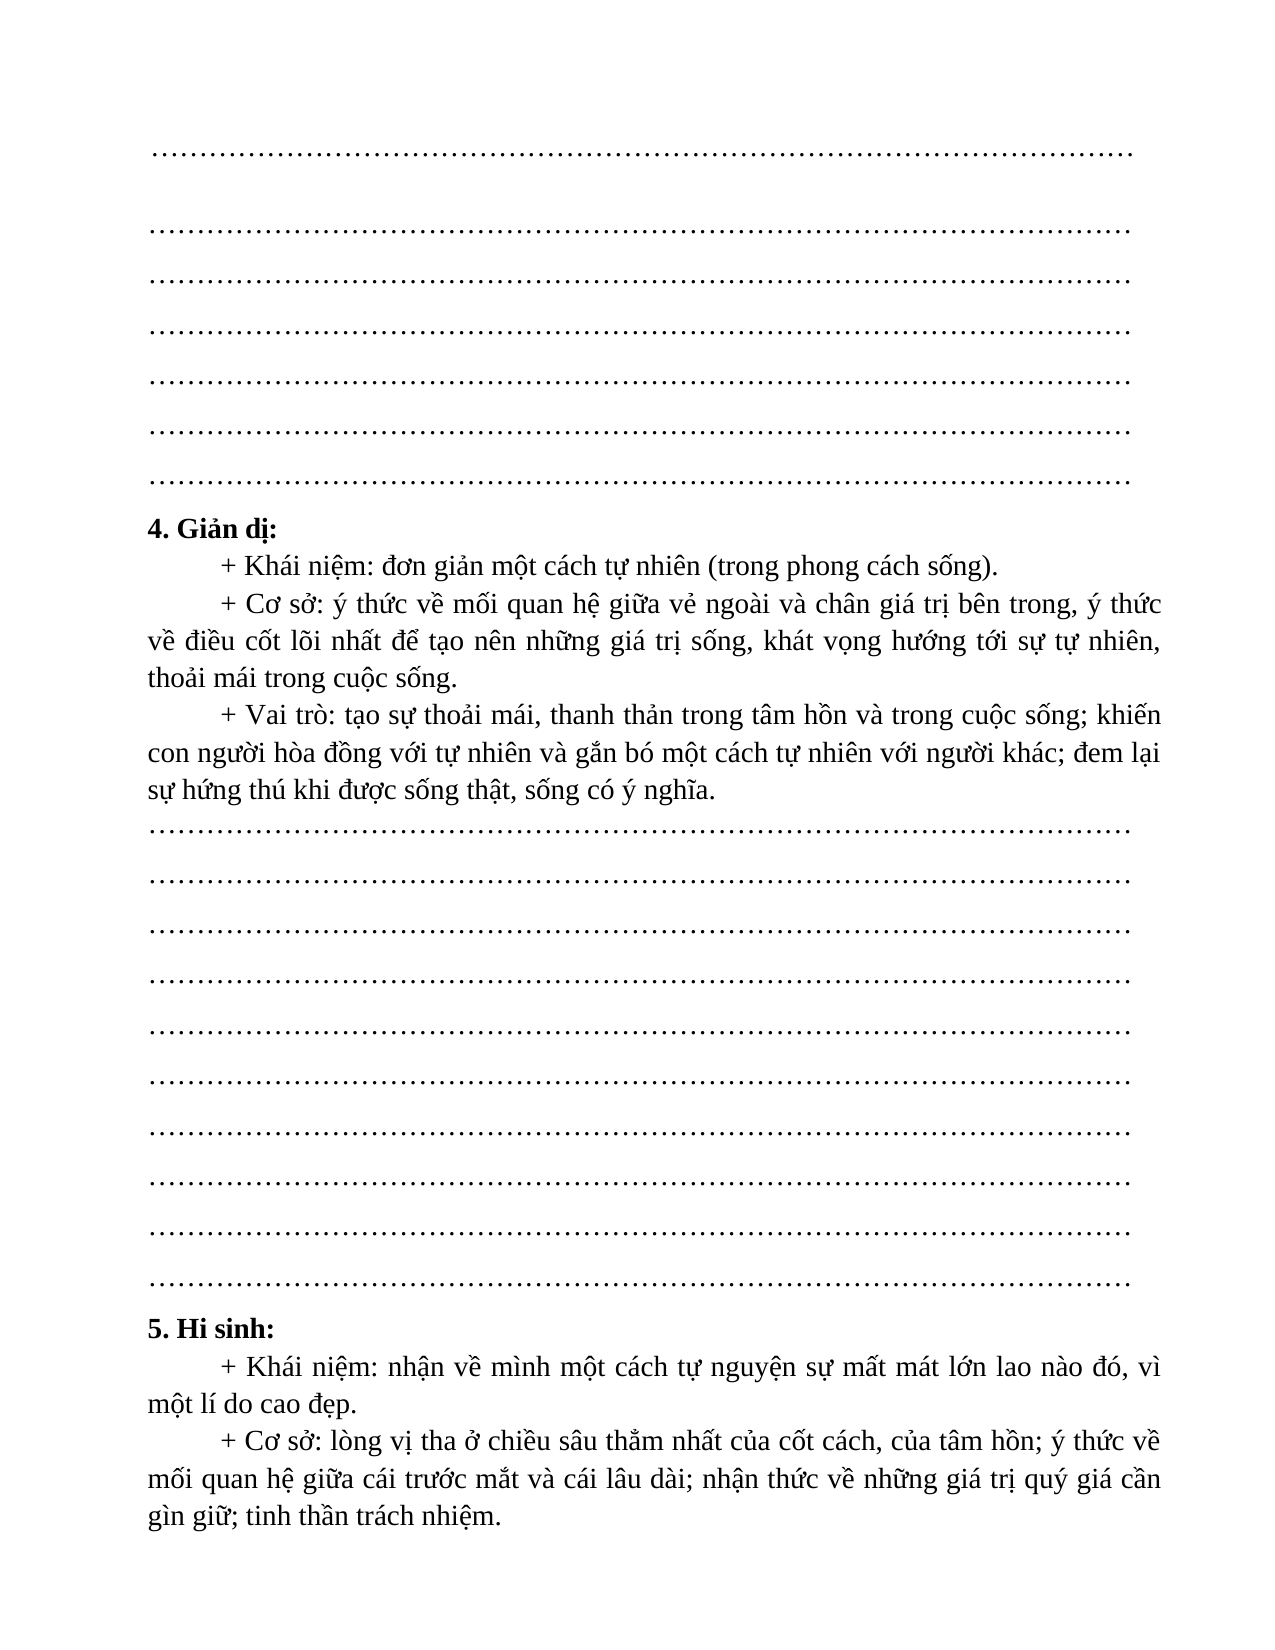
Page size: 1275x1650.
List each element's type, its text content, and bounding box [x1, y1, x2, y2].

text + Cơ sở: ý thức về mối quan hệ giữa vẻ ngoài và chân giá trị bên trong, ý thức về điều cốt lõi nhất để tạo nên những giá trị sống, khát vọng hướng tới sự tự nhiên, thoải mái trong cuộc sống. [147, 586, 1163, 694]
text + Khái niệm: đơn giản một cách tự nhiên (trong phong cách sống). [220, 548, 1175, 582]
text ………………………………………………………………………………………… [147, 307, 1175, 340]
text ………………………………………………………………………………………… [147, 856, 1175, 890]
subtitle Hi sinh: [147, 1312, 1175, 1345]
text ………………………………………………………………………………………… [147, 906, 1175, 940]
text ………………………………………………………………………………………… [147, 1158, 1175, 1191]
text ………………………………………………………………………………………… [147, 457, 1175, 491]
text + Khái niệm: nhận về mình một cách tự nguyện sự mất mát lớn lao nào đó, vì một lí do cao đẹp. [147, 1349, 1163, 1420]
text ………………………………………………………………………………………… [147, 1108, 1175, 1141]
text ………………………………………………………………………………………… [147, 1057, 1175, 1091]
text ………………………………………………………………………………………… [147, 1208, 1175, 1242]
text ………………………………………………………………………………………… [147, 256, 1175, 290]
text + Vai trò: tạo sự thoải mái, thanh thản trong tâm hồn và trong cuộc sống; khiến con người hòa đồng với tự nhiên và gắn bó một cách tự nhiên với người khác; đem lại sự hứng thú khi được sống thật, sống có ý nghĩa. [147, 697, 1163, 805]
text ………………………………………………………………………………………… [147, 1007, 1175, 1041]
text ………………………………………………………………………………………… [147, 357, 1175, 391]
text ………………………………………………………………………………………… [147, 407, 1175, 441]
text + Cơ sở: lòng vị tha ở chiều sâu thẳm nhất của cốt cách, của tâm hồn; ý thức về mối quan hệ giữa cái trước mắt và cái lâu dài; nhận thức về những giá trị quý giá cần gìn giữ; tinh thần trách nhiệm. [147, 1423, 1163, 1531]
text ………………………………………………………………………………………… [147, 1259, 1175, 1292]
text ………………………………………………………………………………………… [147, 957, 1175, 990]
subtitle Giản dị: [147, 511, 1175, 544]
text ………………………………………………………………………………………… [147, 809, 1175, 839]
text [147, 206, 1175, 239]
